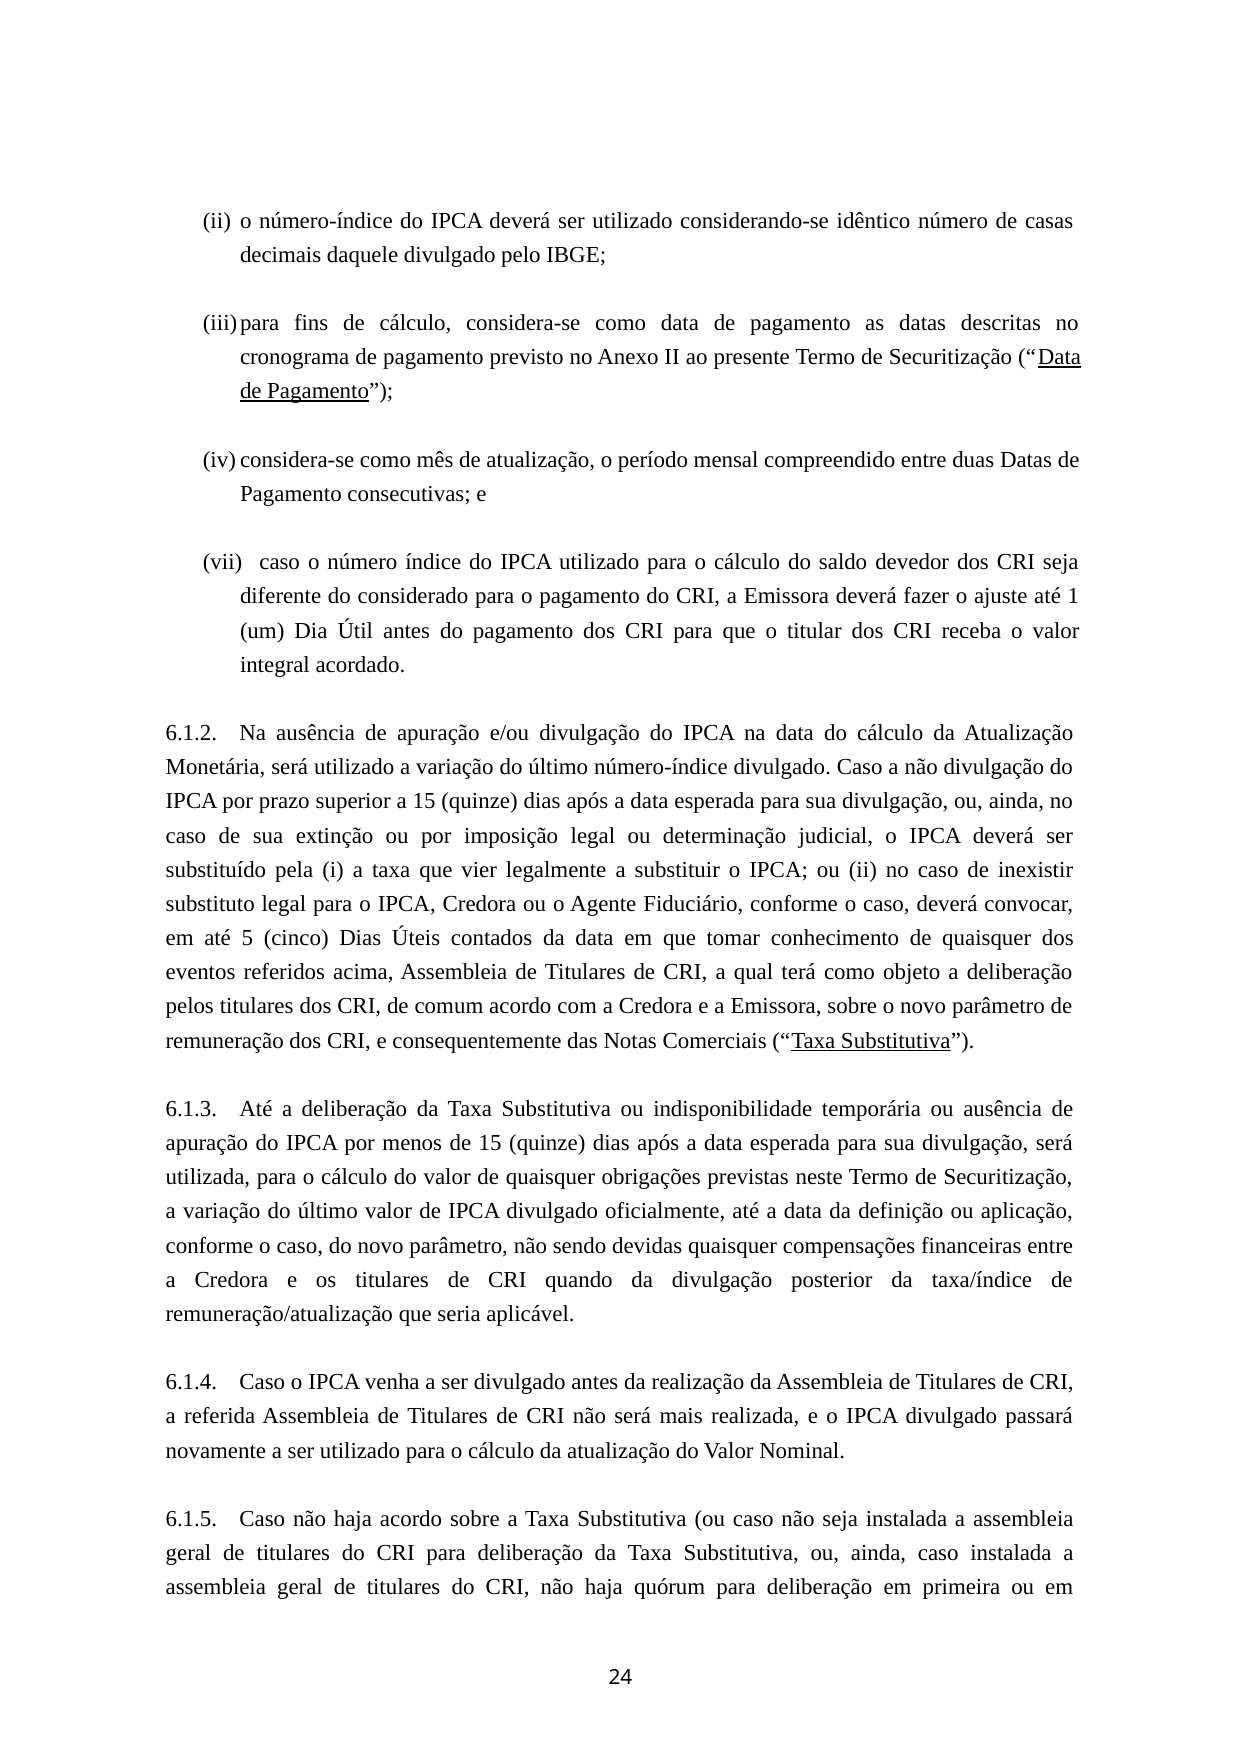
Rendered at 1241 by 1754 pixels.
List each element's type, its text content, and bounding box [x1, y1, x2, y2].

text (vii) caso o número índice do IPCA utilizado para o cálculo do saldo devedor dos CRI seja diferente do considerado para o pagamento do CRI, a Emissora deverá fazer o ajuste até 1 (um) Dia Útil antes do pagamento dos CRI para que o titular dos CRI receba o valor integral acordado. [203, 548, 1081, 677]
text (iii) para fins de cálculo, considera-se como data de pagamento as datas descritas no cronograma de pagamento previsto no Anexo II ao presente Termo de Securitização (“Data de Pagamento”); [203, 309, 1081, 404]
list Na ausência de apuração e/ou divulgação do IPCA na data do cálculo da Atualização Monetária, será utilizado a variação do último número-índice divulgado. Caso a não divulgação do IPCA por prazo superior a 15 (quinze) dias após a data esperada para sua divulgação, ou, ainda, no caso de sua extinção ou por imposição legal ou determinação judicial, o IPCA deverá ser substituído pela (i) a taxa que vier legalmente a substituir o IPCA; ou (ii) no caso de inexistir substituto legal para o IPCA, Credora ou o Agente Fiduciário, conforme o caso, deverá convocar, em até 5 (cinco) Dias Úteis contados da data em que tomar conhecimento de quaisquer dos eventos referidos acima, Assembleia de Titulares de CRI, a qual terá como objeto a deliberação pelos titulares dos CRI, de comum acordo com a Credora e a Emissora, sobre o novo parâmetro de remuneração dos CRI, e consequentemente das Notas Comerciais (“Taxa Substitutiva”). [165, 719, 1075, 1053]
text (iv) considera-se como mês de atualização, o período mensal compreendido entre duas Datas de Pagamento consecutivas; e [203, 446, 1081, 506]
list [165, 1505, 1075, 1600]
list Até a deliberação da Taxa Substitutiva ou indisponibilidade temporária ou ausência de apuração do IPCA por menos de 15 (quinze) dias após a data esperada para sua divulgação, será utilizada, para o cálculo do valor de quaisquer obrigações previstas neste Termo de Securitização, a variação do último valor de IPCA divulgado oficialmente, até a data da definição ou aplicação, conforme o caso, do novo parâmetro, não sendo devidas quaisquer compensações financeiras entre a Credora e os titulares de CRI quando da divulgação posterior da taxa/índice de remuneração/atualização que seria aplicável. [165, 1095, 1075, 1326]
list Caso o IPCA venha a ser divulgado antes da realização da Assembleia de Titulares de CRI, a referida Assembleia de Titulares de CRI não será mais realizada, e o IPCA divulgado passará novamente a ser utilizado para o cálculo da atualização do Valor Nominal. [165, 1368, 1075, 1463]
text (ii) o número-índice do IPCA deverá ser utilizado considerando-se idêntico número de casas decimais daquele divulgado pelo IBGE; [203, 207, 1075, 267]
